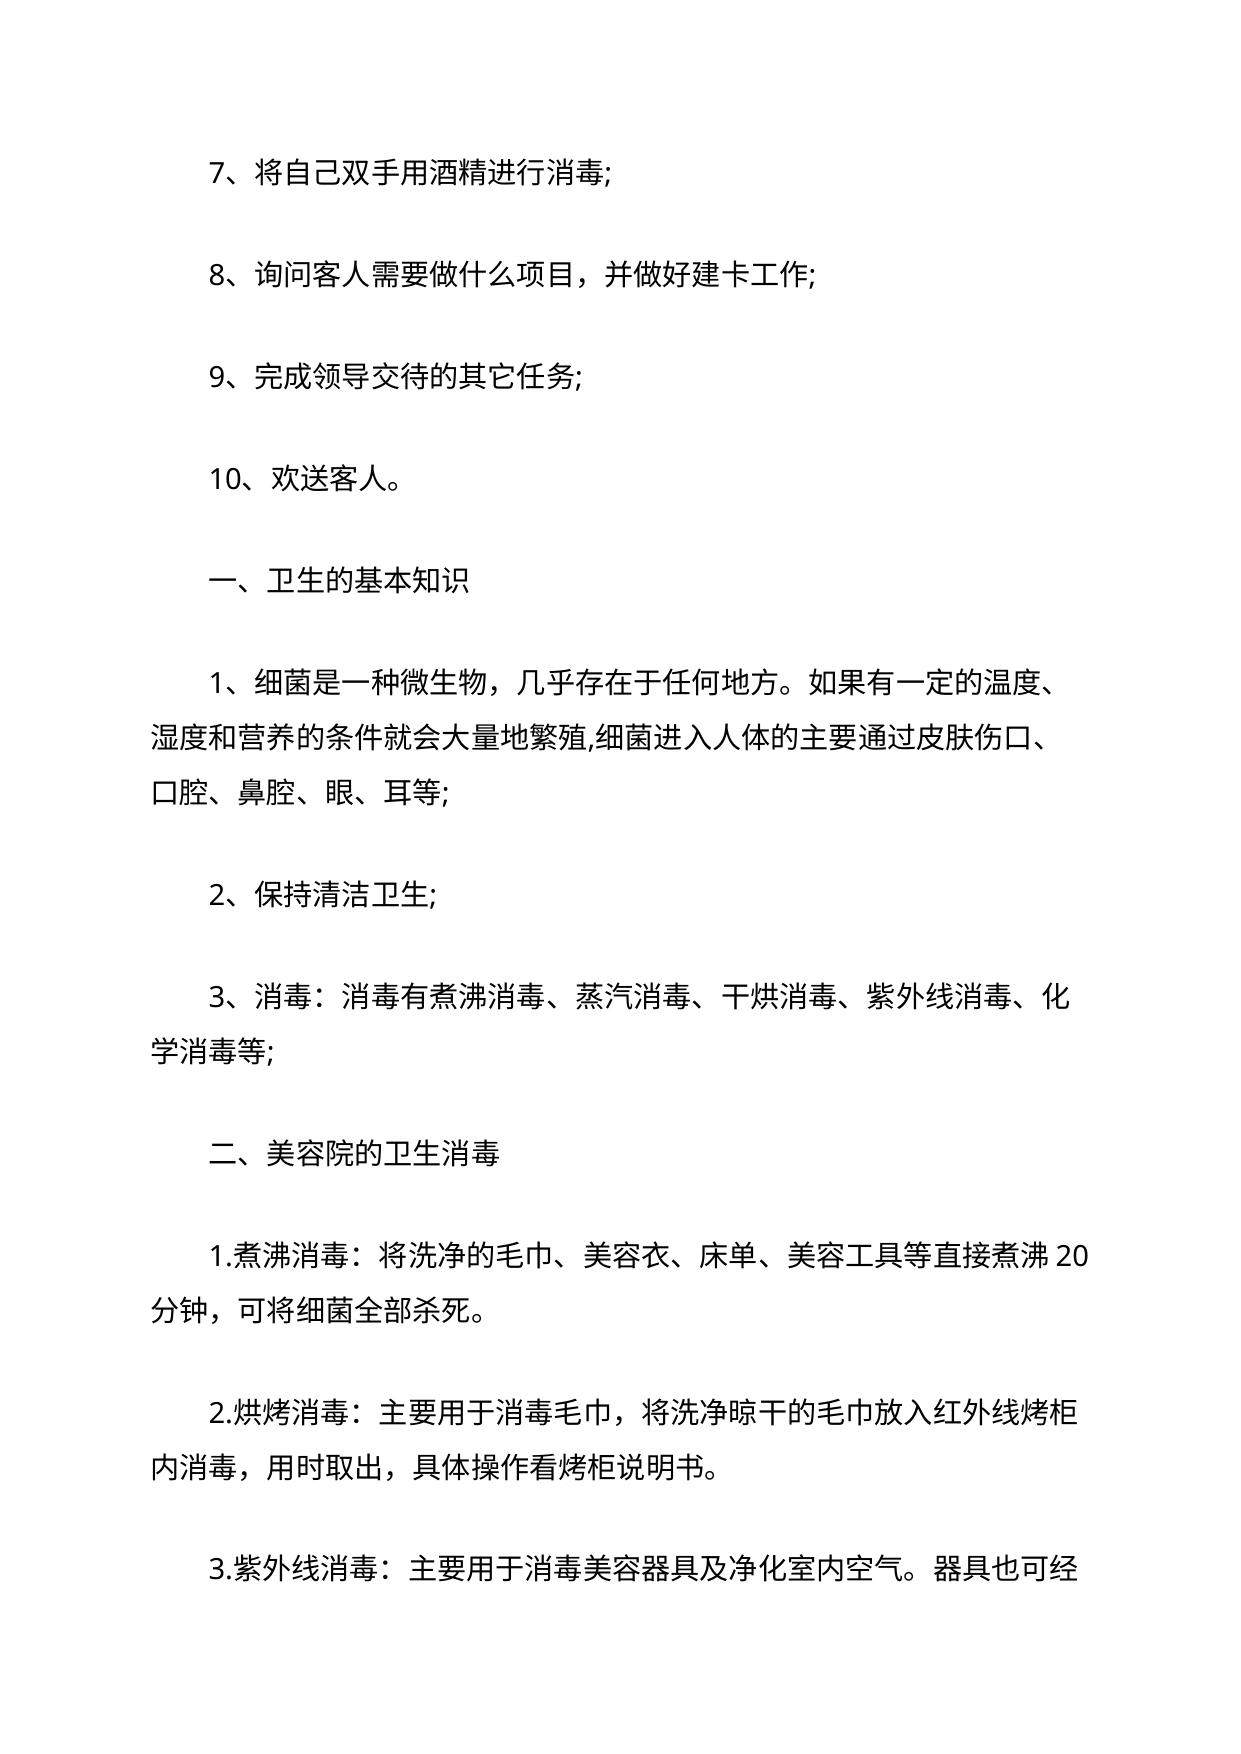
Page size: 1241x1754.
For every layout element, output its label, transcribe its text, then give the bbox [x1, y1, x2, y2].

text 2.烘烤消毒：主要用于消毒毛巾，将洗净晾干的毛巾放入红外线烤柜内消毒，用时取出，具体操作看烤柜说明书。 [150, 1389, 1090, 1486]
text 3、消毒：消毒有煮沸消毒、蒸汽消毒、干烘消毒、紫外线消毒、化学消毒等; [150, 974, 1090, 1071]
text 7、将自己双手用酒精进行消毒; [150, 150, 1090, 192]
text 一、卫生的基本知识 [150, 558, 1090, 600]
text 10、欢送客人。 [150, 456, 1090, 498]
text 9、完成领导交待的其它任务; [150, 354, 1090, 396]
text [150, 1546, 1090, 1588]
text 2、保持清洁卫生; [150, 872, 1090, 914]
text 二、美容院的卫生消毒 [150, 1131, 1090, 1173]
text 1.煮沸消毒：将洗净的毛巾、美容衣、床单、美容工具等直接煮沸20分钟，可将细菌全部杀死。 [150, 1232, 1090, 1330]
text 1、细菌是一种微生物，几乎存在于任何地方。如果有一定的温度、湿度和营养的条件就会大量地繁殖,细菌进入人体的主要通过皮肤伤口、口腔、鼻腔、眼、耳等; [150, 660, 1090, 812]
text 8、询问客人需要做什么项目，并做好建卡工作; [150, 252, 1090, 294]
